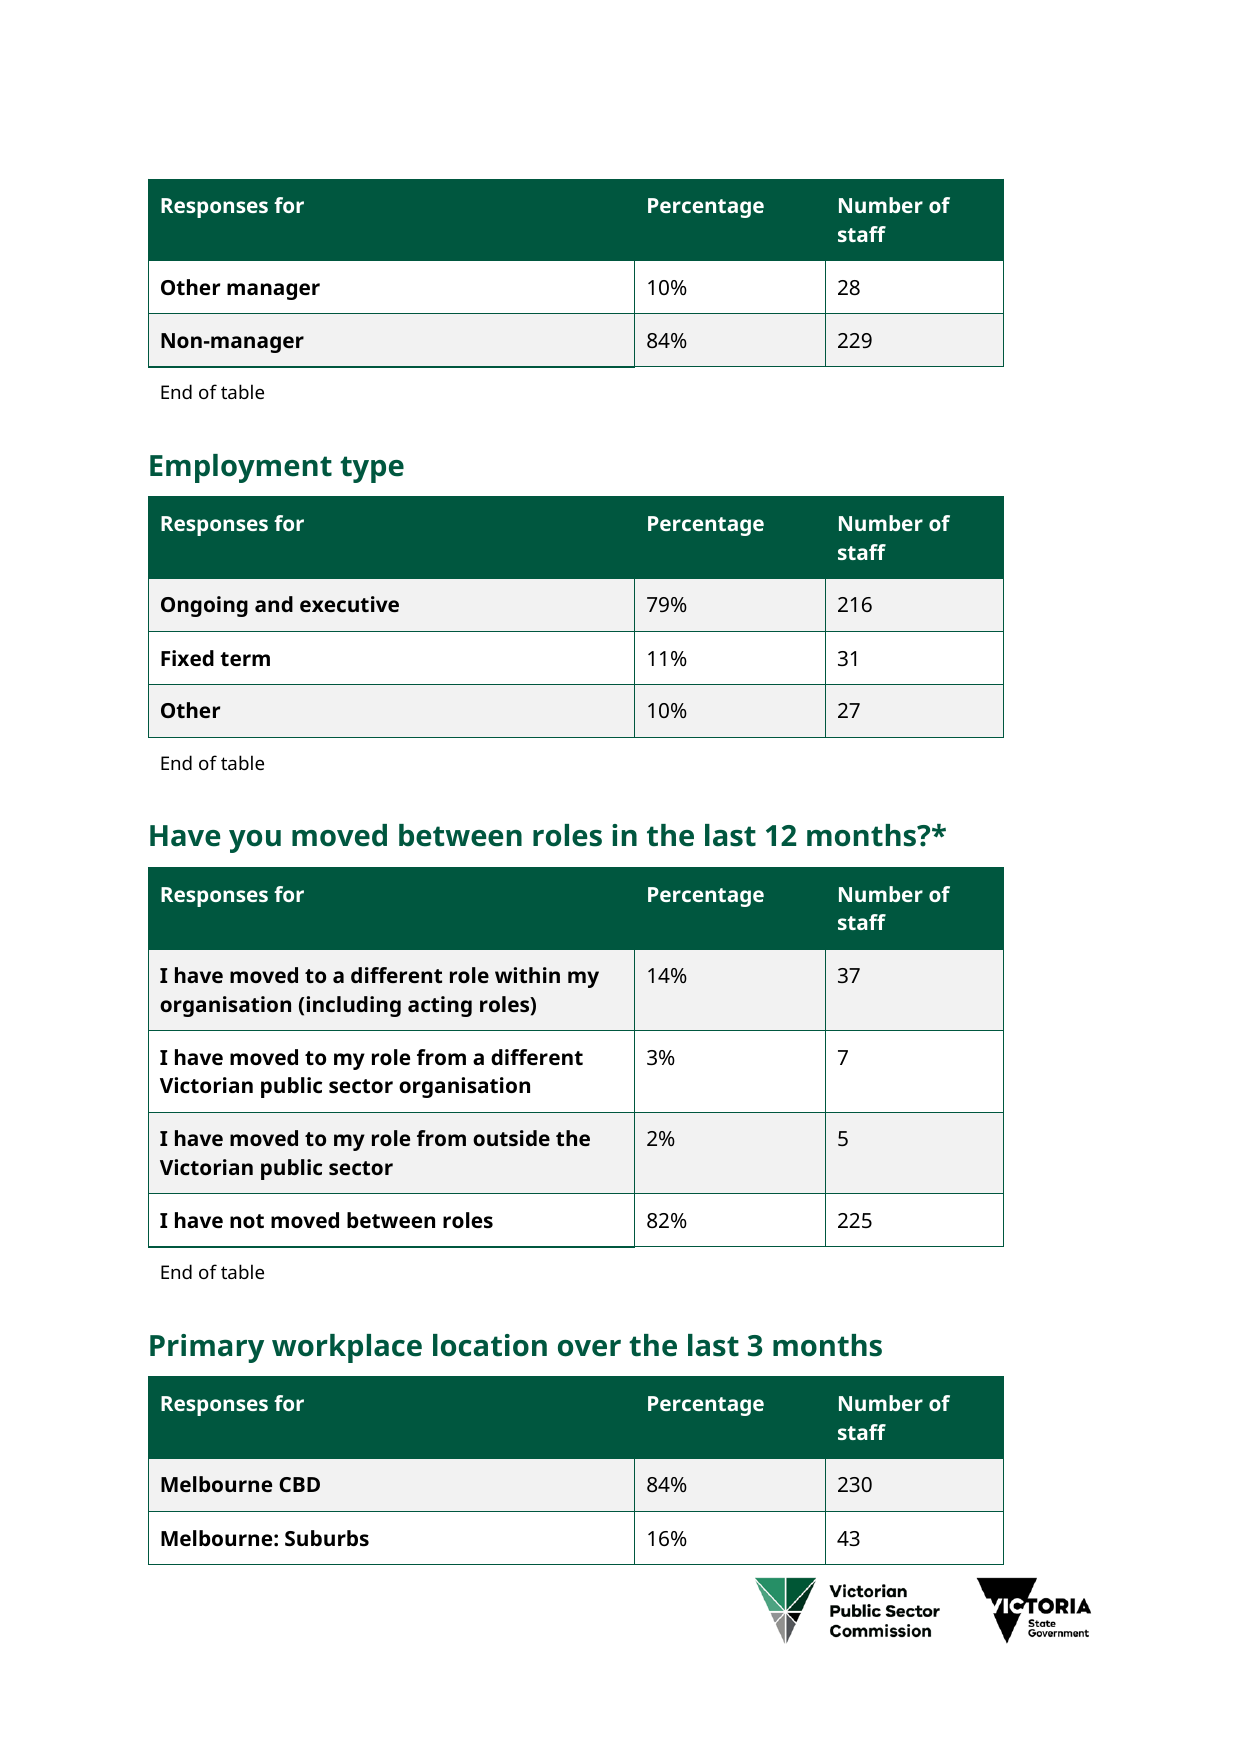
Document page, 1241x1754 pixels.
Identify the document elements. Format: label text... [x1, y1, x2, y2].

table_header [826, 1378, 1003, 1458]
picture [754, 1577, 1093, 1645]
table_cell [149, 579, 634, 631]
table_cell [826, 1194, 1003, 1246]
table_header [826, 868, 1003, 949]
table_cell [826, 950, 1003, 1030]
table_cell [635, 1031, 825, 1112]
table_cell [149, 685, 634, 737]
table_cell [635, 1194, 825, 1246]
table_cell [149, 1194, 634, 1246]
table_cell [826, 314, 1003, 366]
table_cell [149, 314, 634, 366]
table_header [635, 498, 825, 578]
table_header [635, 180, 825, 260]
subtitle Primary workplace location over the last 3 months [148, 1325, 1092, 1364]
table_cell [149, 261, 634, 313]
subtitle Have you moved between roles in the last 12 months?* [148, 816, 1092, 855]
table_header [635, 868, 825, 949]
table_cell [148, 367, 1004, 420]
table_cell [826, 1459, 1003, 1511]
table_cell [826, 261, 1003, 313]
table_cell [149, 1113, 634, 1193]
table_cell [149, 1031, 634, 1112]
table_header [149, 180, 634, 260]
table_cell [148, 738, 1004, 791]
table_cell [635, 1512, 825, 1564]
subtitle Employment type [148, 445, 1092, 484]
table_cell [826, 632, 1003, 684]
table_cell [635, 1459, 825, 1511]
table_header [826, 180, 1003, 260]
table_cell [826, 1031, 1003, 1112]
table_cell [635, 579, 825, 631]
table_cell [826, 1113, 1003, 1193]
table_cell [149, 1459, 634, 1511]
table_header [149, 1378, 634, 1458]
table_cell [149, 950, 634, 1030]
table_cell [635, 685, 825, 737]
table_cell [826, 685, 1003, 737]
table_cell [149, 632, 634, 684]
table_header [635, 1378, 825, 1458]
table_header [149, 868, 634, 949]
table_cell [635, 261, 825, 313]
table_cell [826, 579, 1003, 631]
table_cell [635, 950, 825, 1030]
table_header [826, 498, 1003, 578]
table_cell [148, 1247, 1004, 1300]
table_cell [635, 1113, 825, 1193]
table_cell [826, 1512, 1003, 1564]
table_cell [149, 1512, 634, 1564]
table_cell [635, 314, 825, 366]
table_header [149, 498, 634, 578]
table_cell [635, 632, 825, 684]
